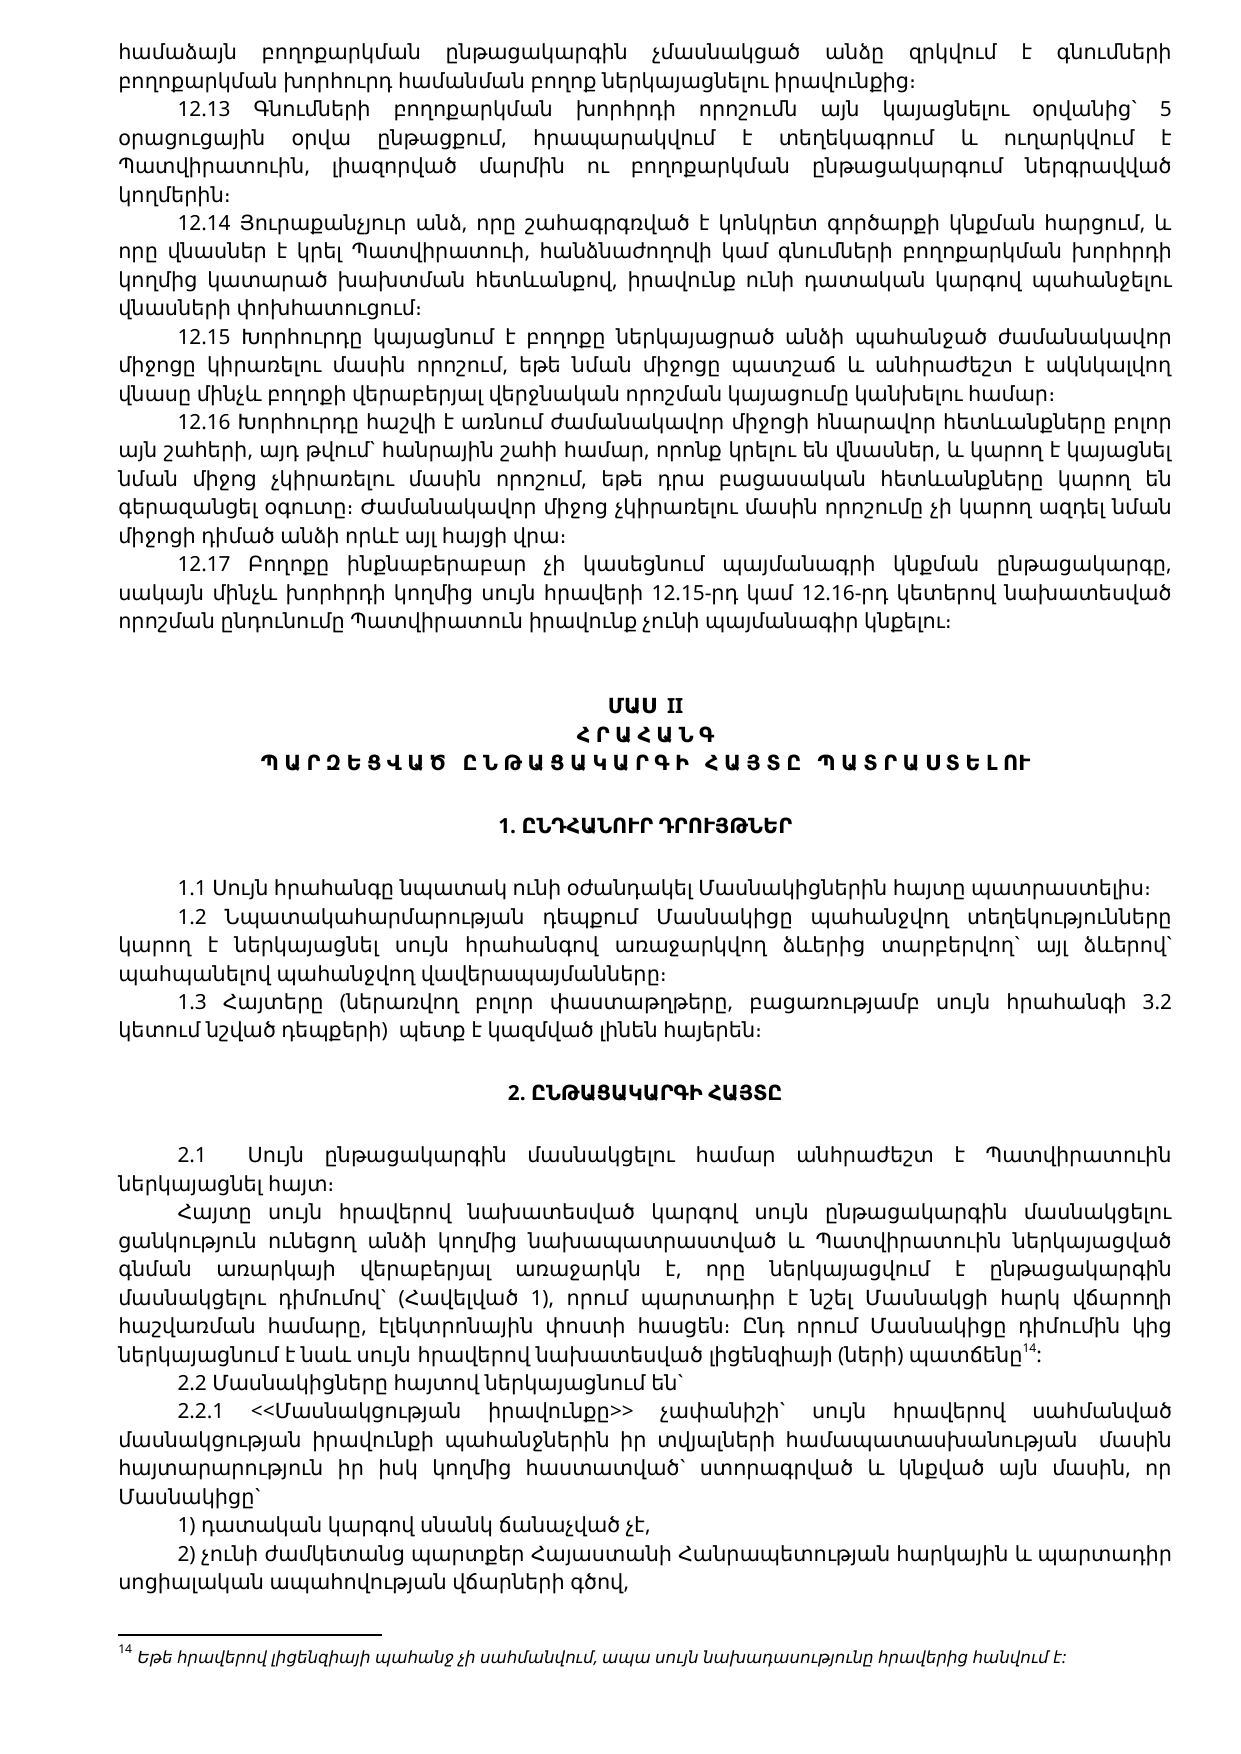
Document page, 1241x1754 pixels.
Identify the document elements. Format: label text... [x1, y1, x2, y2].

text 2.1 Սույն ընթացակարգին մասնակցելու համար անհրաժեշտ է Պատվիրատուին ներկայացնել հայտ։ [118, 1141, 1172, 1197]
text Հայտը սույն հրավերով նախատեսված կարգով սույն ընթացակարգին մասնակցելու ցանկություն ունեցող անձի կողմից նախապատրաստված և Պատվիրատուին ներկայացված գնման առարկայի վերաբերյալ առաջարկն է, որը ներկայացվում է ընթացակարգին մասնակցելու դիմումով` (Հավելված 1), որում պարտադիր է նշել Մասնակցի հարկ վճարողի հաշվառման համարը, էլեկտրոնային փոստի հասցեն։ Ընդ որում Մասնակիցը դիմումին կից ներկայացնում է նաև սույն հրավերով նախատեսված լիցենզիայի (ների) պատճենը: [118, 1197, 1172, 1368]
text 1.3 Հայտերը (ներառվող բոլոր փաստաթղթերը, բացառությամբ սույն հրահանգի 3.2 կետում նշված դեպքերի) պետք է կազմված լինեն հայերեն։ [118, 987, 1172, 1044]
text 2. ԸՆԹԱՑԱԿԱՐԳԻ ՀԱՅՏԸ [118, 1078, 1172, 1107]
text ՄԱՍ II [118, 692, 1173, 720]
text 12.15 Խորհուրդը կայացնում է բողոքը ներկայացրած անձի պահանջած ժամանակավոր միջոցը կիրառելու մասին որոշում, եթե նման միջոցը պատշաճ և անհրաժեշտ է ակնկալվող վնասը մինչև բողոքի վերաբերյալ վերջնական որոշման կայացումը կանխելու համար։ [118, 322, 1172, 407]
text 12.14 Յուրաքանչյուր անձ, որը շահագրգռված է կոնկրետ գործարքի կնքման հարցում, և որը վնասներ է կրել Պատվիրատուի, հանձնաժողովի կամ գնումների բողոքարկման խորհրդի կողմից կատարած խախտման հետևանքով, իրավունք ունի դատական կարգով պահանջելու վնասների փոխհատուցում։ [118, 208, 1172, 322]
text 12.17 Բողոքը ինքնաբերաբար չի կասեցնում պայմանագրի կնքման ընթացակարգը, սակայն մինչև խորհրդի կողմից սույն հրավերի 12.15-րդ կամ 12.16-րդ կետերով նախատեսված որոշման ընդունումը Պատվիրատուն իրավունք չունի պայմանագիր կնքելու։ [118, 549, 1172, 635]
text 2.2 Մասնակիցները հայտով ներկայացնում են` [118, 1368, 1172, 1397]
text Հ Ր Ա Հ Ա Ն Գ [118, 720, 1173, 748]
text 1.2 Նպատակահարմարության դեպքում Մասնակիցը պահանջվող տեղեկությունները կարող է ներկայացնել սույն հրահանգով առաջարկվող ձևերից տարբերվող` այլ ձևերով` պահպանելով պահանջվող վավերապայմանները։ [118, 902, 1172, 987]
text 2) չունի ժամկետանց պարտքեր Հայաստանի Հանրապետության հարկային և պարտադիր սոցիալական ապահովության վճարների գծով, [118, 1539, 1172, 1596]
text 2.2.1 <<Մասնակցության իրավունքը>> չափանիշի` սույն հրավերով սահմանված մասնակցության իրավունքի պահանջներին իր տվյալների համապատասխանության մասին հայտարարություն իր իսկ կողմից հաստատված` ստորագրված և կնքված այն մասին, որ Մասնակիցը` [118, 1397, 1172, 1510]
text 12.13 Գնումների բողոքարկման խորհրդի որոշումն այն կայացնելու օրվանից` 5 օրացուցային օրվա ընթացքում, հրապարակվում է տեղեկագրում և ուղարկվում է Պատվիրատուին, լիազորված մարմին ու բողոքարկման ընթացակարգում ներգրավված կողմերին։ [118, 94, 1172, 208]
text Պ Ա Ր Զ Ե Ց Վ Ա Ծ Ը Ն Թ Ա Ց Ա Կ Ա Ր Գ Ի Հ Ա Յ Տ Ը Պ Ա Տ Ր Ա Ս Տ Ե Լ ՈՒ [118, 748, 1173, 777]
text 1) դատական կարգով սնանկ ճանաչված չէ, [118, 1510, 1172, 1539]
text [118, 37, 1172, 94]
text 12.16 Խորհուրդը հաշվի է առնում ժամանակավոր միջոցի հնարավոր հետևանքները բոլոր այն շահերի, այդ թվում` հանրային շահի համար, որոնք կրելու են վնասներ, և կարող է կայացնել նման միջոց չկիրառելու մասին որոշում, եթե դրա բացասական հետևանքները կարող են գերազանցել օգուտը։ Ժամանակավոր միջոց չկիրառելու մասին որոշումը չի կարող ազդել նման միջոցի դիմած անձի որևէ այլ հայցի վրա։ [118, 407, 1172, 549]
text 1. ԸՆԴՀԱՆՈՒՐ ԴՐՈՒՅԹՆԵՐ [118, 811, 1172, 839]
text 1.1 Սույն հրահանգը նպատակ ունի օժանդակել Մասնակիցներին հայտը պատրաստելիս։ [118, 873, 1172, 902]
